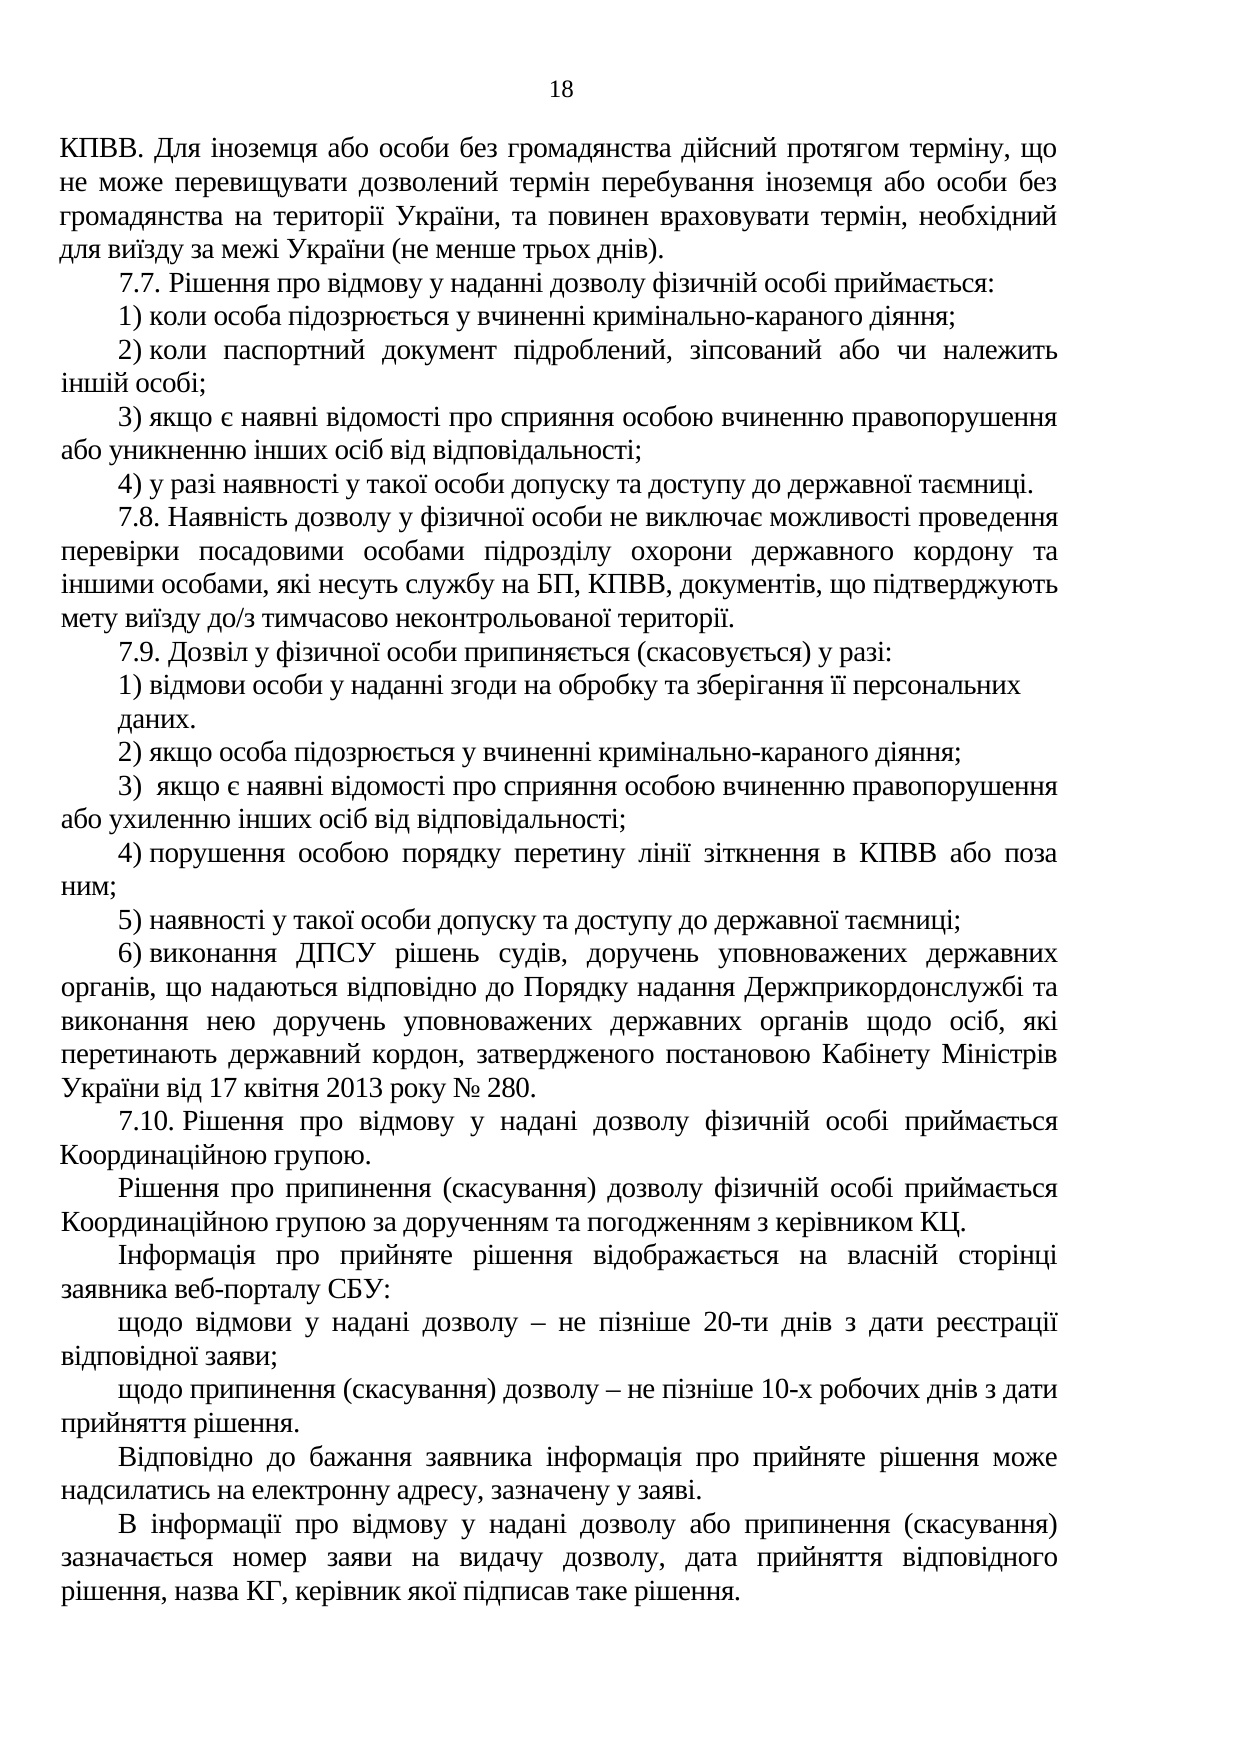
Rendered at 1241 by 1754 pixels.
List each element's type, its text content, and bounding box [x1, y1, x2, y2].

text щодо припинення (скасування) дозволу – не пізніше 10-х робочих днів з дати прийняття рішення. [61, 1372, 1058, 1439]
text 2) коли паспортний документ підроблений, зіпсований або чи належить іншій особі; [61, 332, 1058, 399]
text 1) відмови особи у наданні згоди на обробку та зберігання її персональних [61, 667, 1058, 701]
text 7.7. Рішення про відмову у наданні дозволу фізичній особі приймається: [118, 265, 1058, 298]
text 2) якщо особа підозрюється у вчиненні кримінально-караного діяння; [61, 734, 1058, 768]
text 5) наявності у такої особи допуску та доступу до державної таємниці; [61, 902, 1058, 936]
text даних. [61, 701, 1058, 734]
text щодо відмови у надані дозволу – не пізніше 20-ти днів з дати реєстрації відповідної заяви; [61, 1304, 1058, 1372]
text 3) якщо є наявні відомості про сприяння особою вчиненню правопорушення або уникненню інших осіб від відповідальності; [61, 399, 1058, 466]
text Інформація про прийняте рішення відображається на власній сторінці заявника веб-порталу СБУ: [61, 1237, 1058, 1304]
text 4) у разі наявності у такої особи допуску та доступу до державної таємниці. [61, 466, 1058, 499]
text 7.10. Рішення про відмову у надані дозволу фізичній особі приймається Координаційною групою. [59, 1103, 1058, 1170]
text 4) порушення особою порядку перетину лінії зіткнення в КПВВ або поза ним; [61, 835, 1058, 902]
text В інформації про відмову у надані дозволу або припинення (скасування) зазначається номер заяви на видачу дозволу, дата прийняття відповідного рішення, назва КГ, керівник якої підписав таке рішення. [61, 1506, 1058, 1606]
text 1) коли особа підозрюється у вчиненні кримінально-караного діяння; [61, 298, 1058, 332]
text Рішення про припинення (скасування) дозволу фізичній особі приймається Координаційною групою за дорученням та погодженням з керівником КЦ. [61, 1170, 1058, 1237]
text 7.9. Дозвіл у фізичної особи припиняється (скасовується) у разі: [59, 634, 1058, 667]
text Відповідно до бажання заявника інформація про прийняте рішення може надсилатись на електронну адресу, зазначену у заяві. [61, 1439, 1058, 1506]
text 3) якщо є наявні відомості про сприяння особою вчиненню правопорушення або ухиленню інших осіб від відповідальності; [61, 768, 1058, 835]
text 6) виконання ДПСУ рішень судів, доручень уповноважених державних органів, що надаються відповідно до Порядку надання Держприкордонслужбі та виконання нею доручень уповноважених державних органів щодо осіб, які перетинають державний кордон, затвердженого постановою Кабінету Міністрів України від 17 квітня 2013 року № 280. [61, 936, 1058, 1103]
text 7.8. Наявність дозволу у фізичної особи не виключає можливості проведення перевірки посадовими особами підрозділу охорони державного кордону та іншими особами, які несуть службу на БП, КПВВ, документів, що підтверджують мету виїзду до/з тимчасово неконтрольованої території. [61, 499, 1058, 634]
